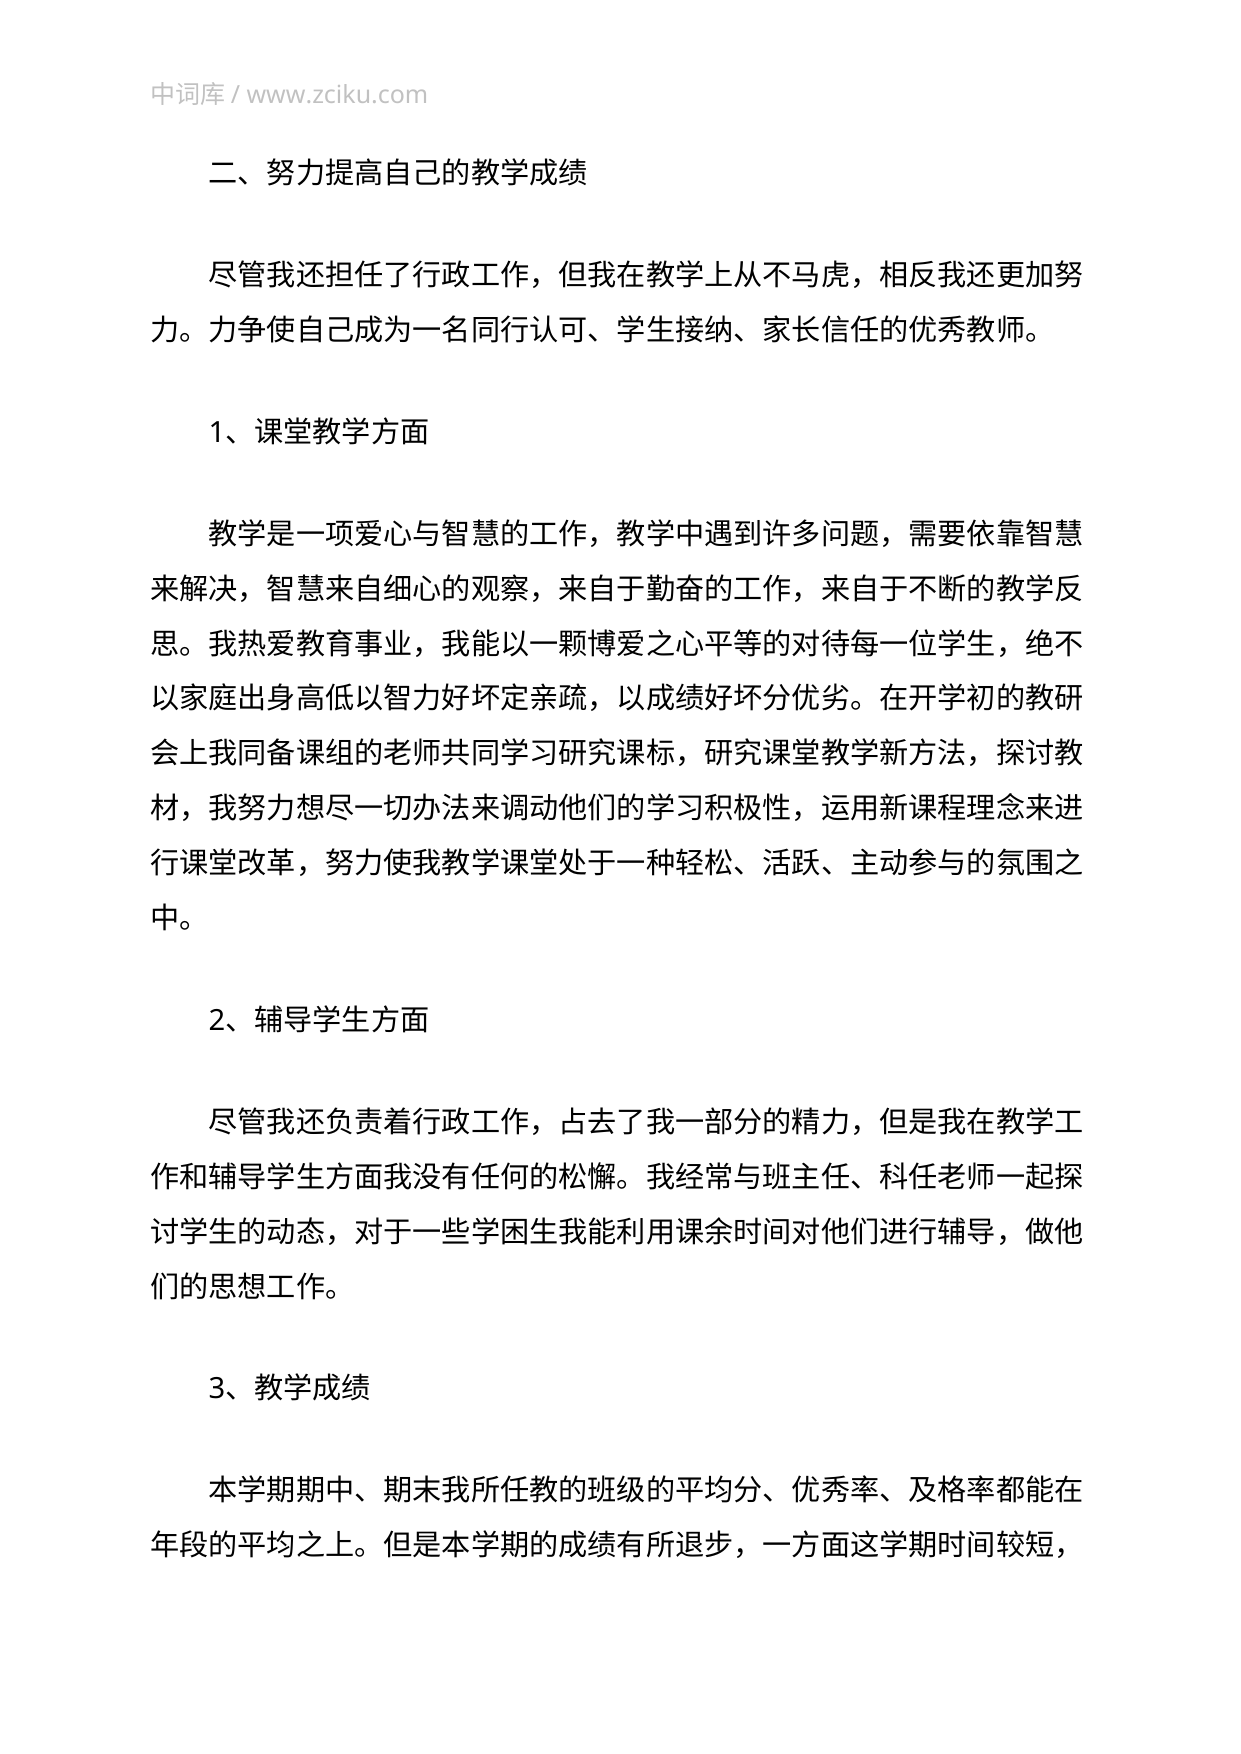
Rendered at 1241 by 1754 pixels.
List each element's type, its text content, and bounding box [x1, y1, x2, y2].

text 尽管我还担任了行政工作，但我在教学上从不马虎，相反我还更加努力。力争使自己成为一名同行认可、学生接纳、家长信任的优秀教师。 [150, 252, 1090, 349]
text 2、辅导学生方面 [150, 996, 1090, 1039]
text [150, 1467, 1090, 1564]
text 1、课堂教学方面 [150, 408, 1090, 451]
text 教学是一项爱心与智慧的工作，教学中遇到许多问题，需要依靠智慧来解决，智慧来自细心的观察，来自于勤奋的工作，来自于不断的教学反思。我热爱教育事业，我能以一颗博爱之心平等的对待每一位学生，绝不以家庭出身高低以智力好坏定亲疏，以成绩好坏分优劣。在开学初的教研会上我同备课组的老师共同学习研究课标，研究课堂教学新方法，探讨教材，我努力想尽一切办法来调动他们的学习积极性，运用新课程理念来进行课堂改革，努力使我教学课堂处于一种轻松、活跃、主动参与的氛围之中。 [150, 510, 1090, 937]
text 尽管我还负责着行政工作，占去了我一部分的精力，但是我在教学工作和辅导学生方面我没有任何的松懈。我经常与班主任、科任老师一起探讨学生的动态，对于一些学困生我能利用课余时间对他们进行辅导，做他们的思想工作。 [150, 1098, 1090, 1305]
text 3、教学成绩 [150, 1365, 1090, 1407]
text 二、努力提高自己的教学成绩 [150, 150, 1090, 192]
